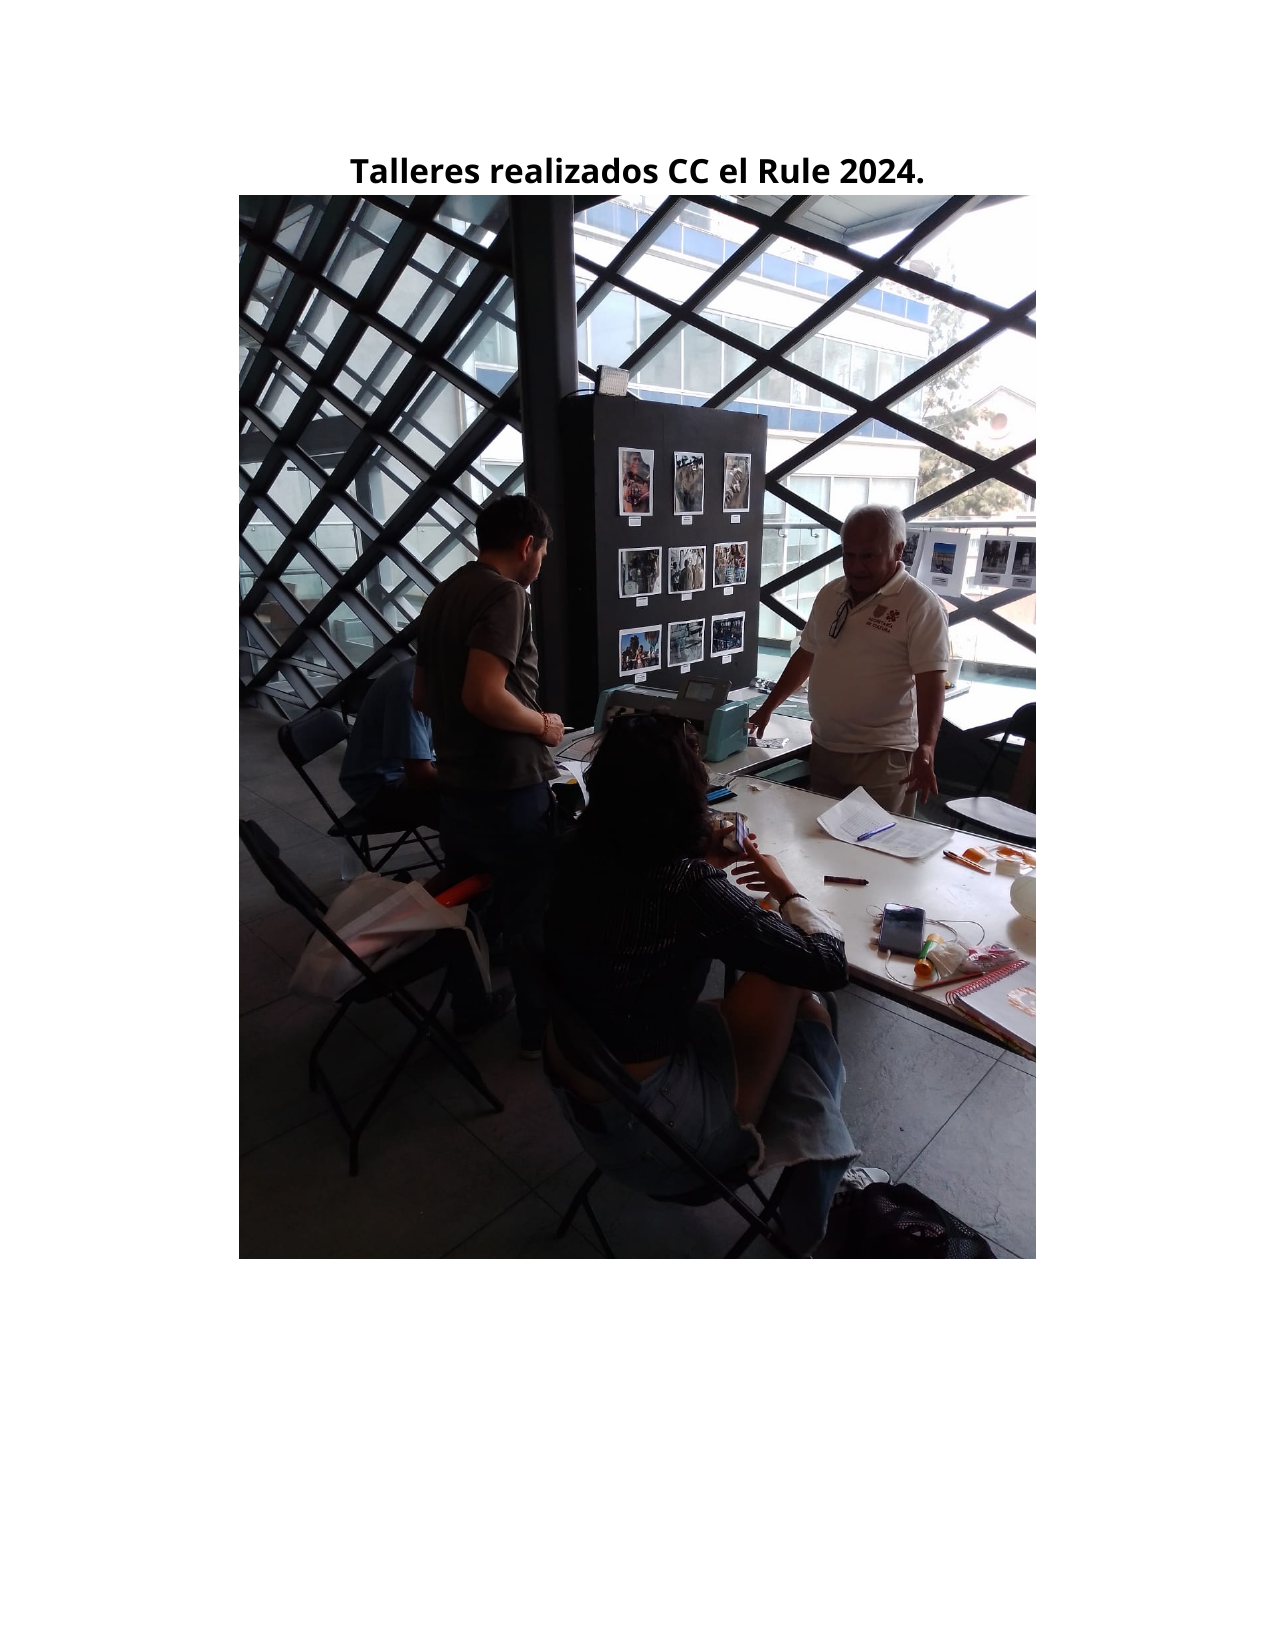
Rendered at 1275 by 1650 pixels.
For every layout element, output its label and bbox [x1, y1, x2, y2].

picture [239, 195, 1036, 1259]
text [177, 148, 1098, 1259]
